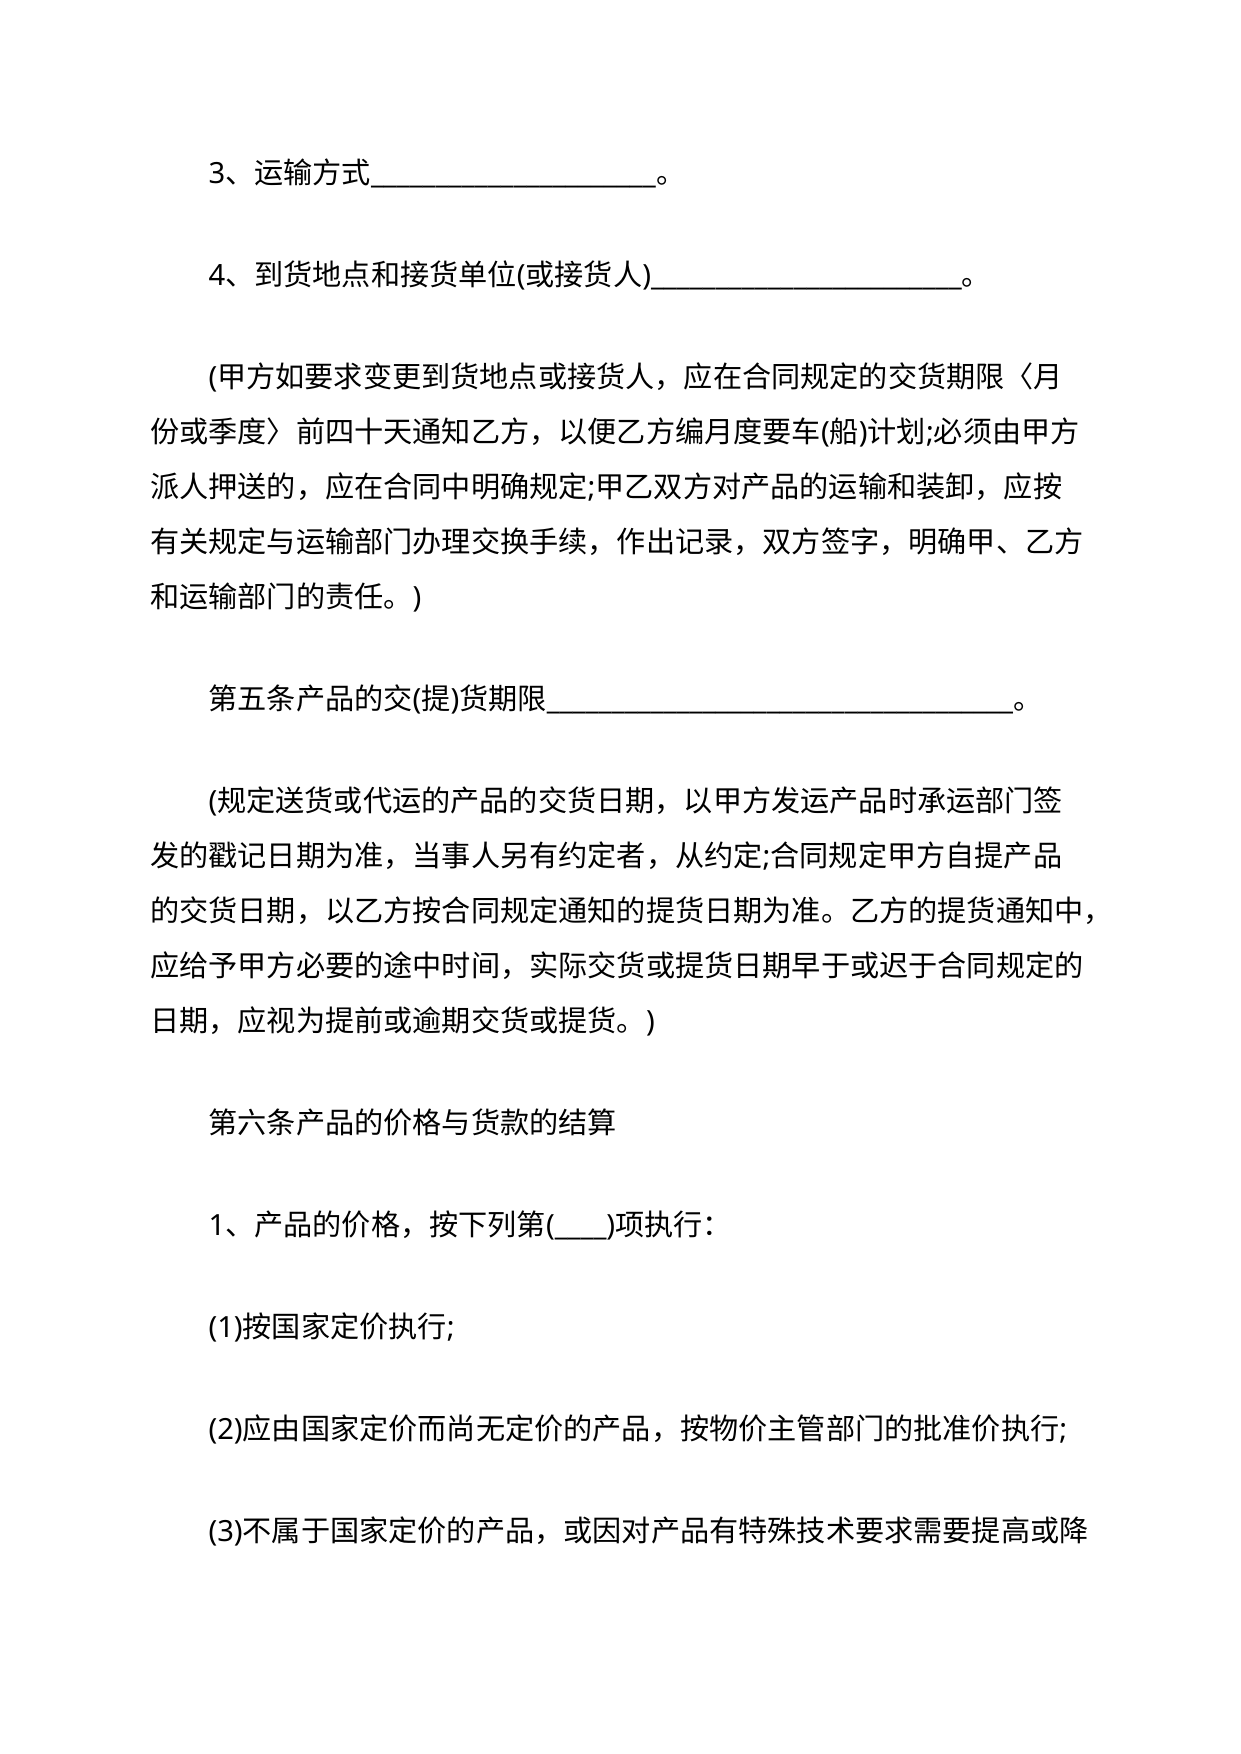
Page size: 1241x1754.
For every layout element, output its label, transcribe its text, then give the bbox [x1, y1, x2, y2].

text (甲方如要求变更到货地点或接货人，应在合同规定的交货期限〈月份或季度〉前四十天通知乙方，以便乙方编月度要车(船)计划;必须由甲方派人押送的，应在合同中明确规定;甲乙双方对产品的运输和装卸，应按有关规定与运输部门办理交换手续，作出记录，双方签字，明确甲、乙方和运输部门的责任。) [150, 354, 1090, 616]
text (规定送货或代运的产品的交货日期，以甲方发运产品时承运部门签发的戳记日期为准，当事人另有约定者，从约定;合同规定甲方自提产品的交货日期，以乙方按合同规定通知的提货日期为准。乙方的提货通知中，应给予甲方必要的途中时间，实际交货或提货日期早于或迟于合同规定的日期，应视为提前或逾期交货或提货。) [150, 778, 1090, 1040]
text (1)按国家定价执行; [150, 1303, 1090, 1346]
text 1、产品的价格，按下列第(____)项执行： [150, 1201, 1090, 1244]
text (2)应由国家定价而尚无定价的产品，按物价主管部门的批准价执行; [150, 1405, 1090, 1448]
text 第五条产品的交(提)货期限____________________________________。 [150, 676, 1090, 718]
text 4、到货地点和接货单位(或接货人)________________________。 [150, 252, 1090, 294]
text 3、运输方式______________________。 [150, 150, 1090, 192]
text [150, 1507, 1090, 1550]
text 第六条产品的价格与货款的结算 [150, 1099, 1090, 1142]
